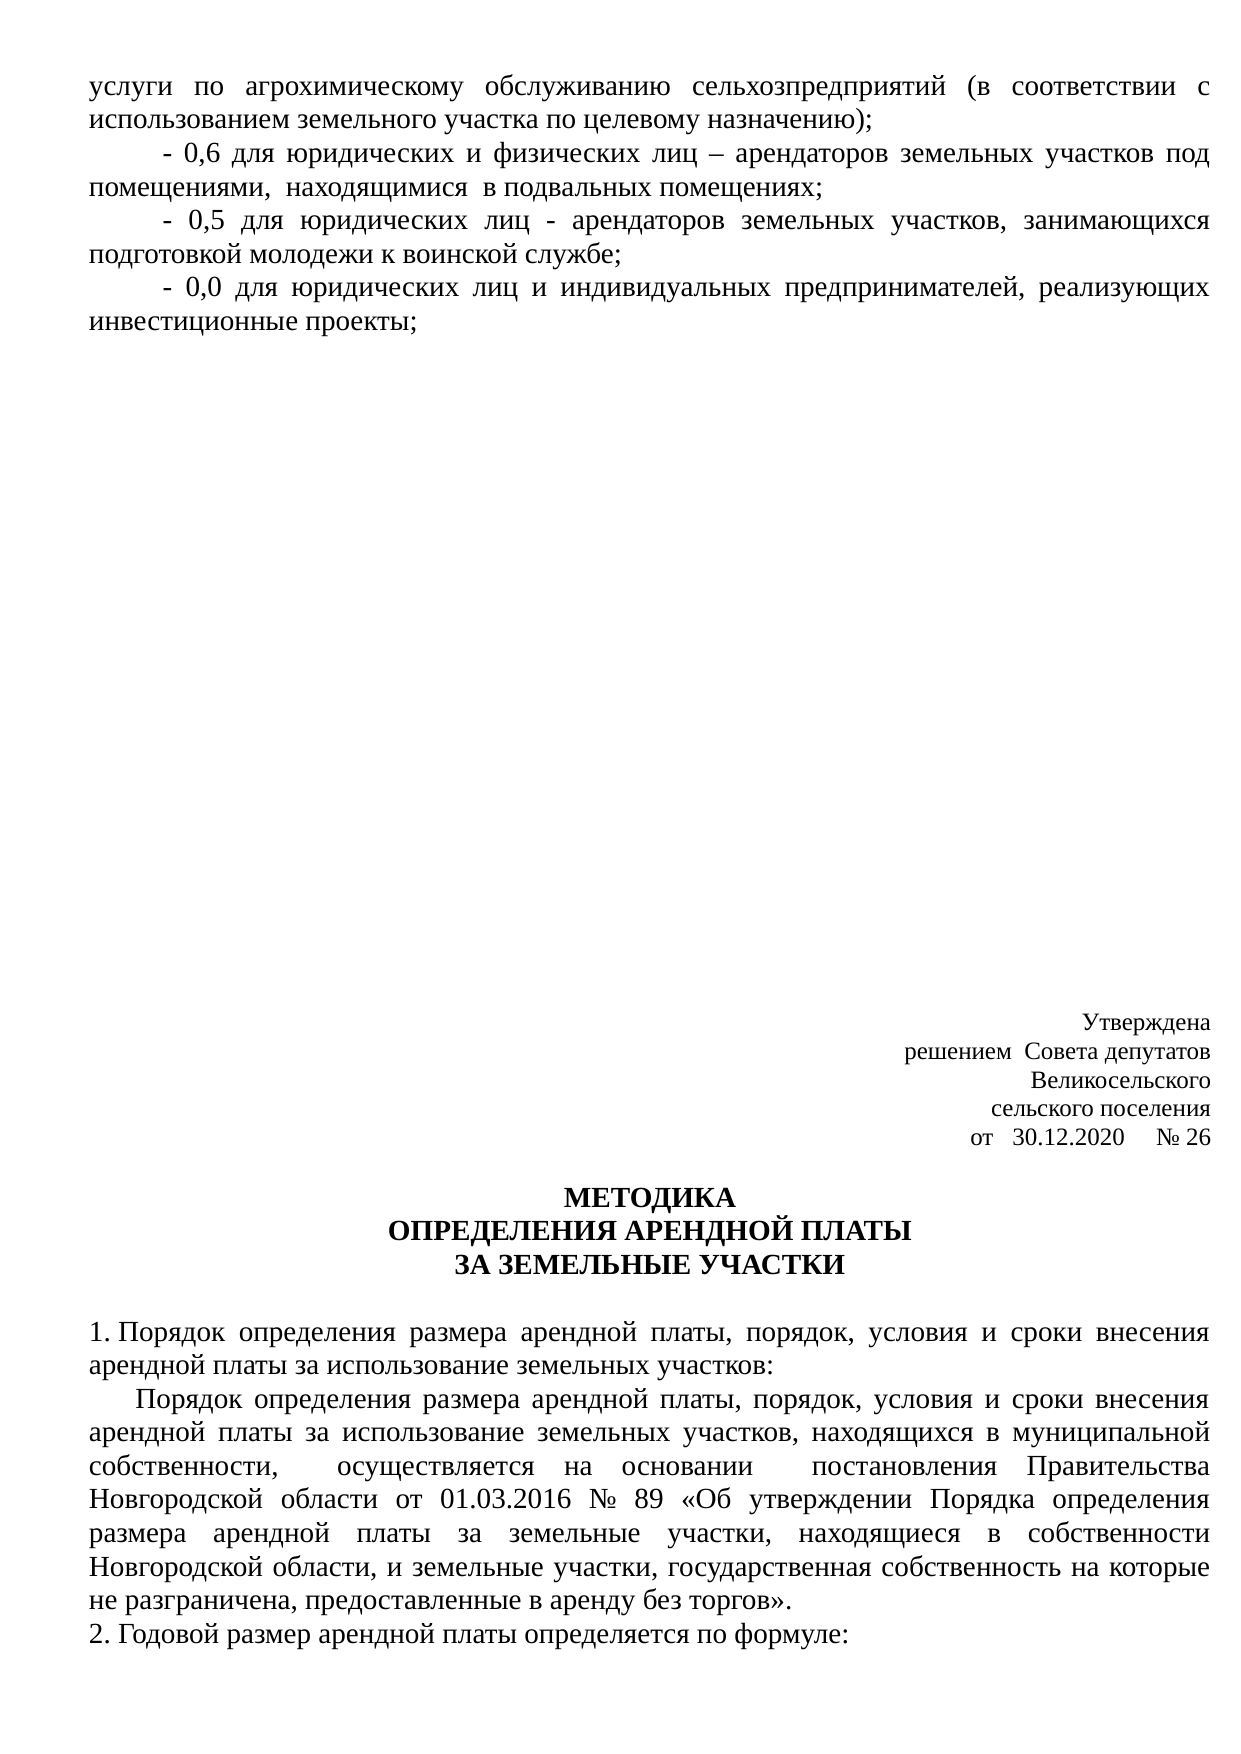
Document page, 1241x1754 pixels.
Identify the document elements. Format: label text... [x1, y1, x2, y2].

text Порядок определения размера арендной платы, порядок, условия и сроки внесения арендной платы за использование земельных участков, находящихся в муниципальной собственности, осуществляется на основании постановления Правительства Новгородской области от 01.03.2016 № 89 «Об утверждении Порядка определения размера арендной платы за земельные участки, находящиеся в собственности Новгородской области, и земельные участки, государственная собственность на которые не разграничена, предоставленные в аренду без торгов». [89, 1381, 1211, 1616]
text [89, 68, 1211, 135]
text решением Совета депутатов [89, 1036, 1211, 1065]
text - 0,0 для юридических лиц и индивидуальных предпринимателей, реализующих инвестиционные проекты; [89, 269, 1211, 336]
text - 0,5 для юридических лиц - арендаторов земельных участков, занимающихся подготовкой молодежи к воинской службе; [89, 202, 1211, 269]
text сельского поселения [89, 1093, 1211, 1122]
text от 30.12.2020 № 26 [89, 1122, 1211, 1151]
list Порядок определения размера арендной платы, порядок, условия и сроки внесения арендной платы за использование земельных участков: [89, 1314, 1211, 1381]
text - 0,6 для юридических и физических лиц – арендаторов земельных участков под помещениями, находящимися в подвальных помещениях; [89, 135, 1211, 202]
text ЗА ЗЕМЕЛЬНЫЕ УЧАСТКИ [89, 1247, 1211, 1280]
text МЕТОДИКА [89, 1180, 1211, 1213]
list Годовой размер арендной платы определяется по формуле: [89, 1616, 1211, 1649]
text Великосельского [89, 1065, 1211, 1093]
text ОПРЕДЕЛЕНИЯ АРЕНДНОЙ ПЛАТЫ [89, 1213, 1211, 1247]
text Утверждена [89, 1007, 1211, 1036]
